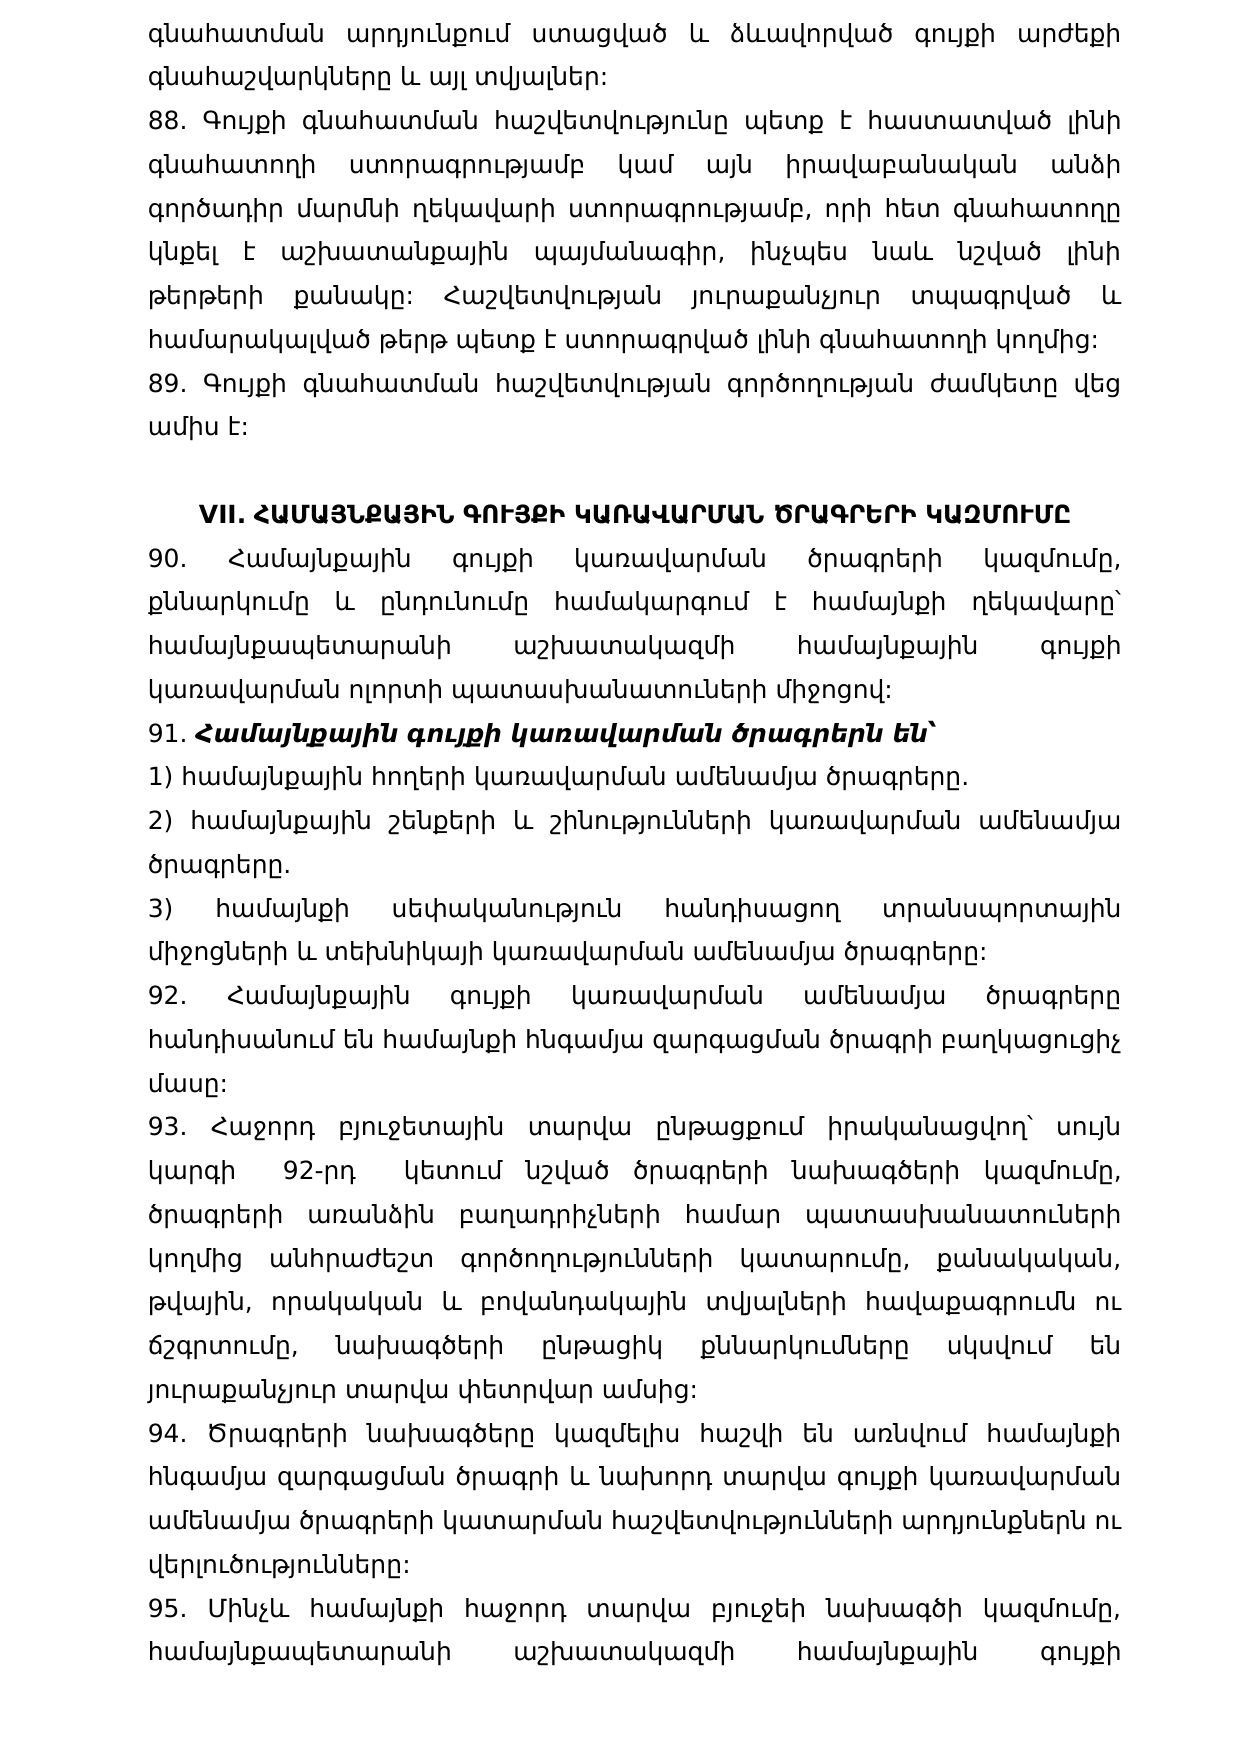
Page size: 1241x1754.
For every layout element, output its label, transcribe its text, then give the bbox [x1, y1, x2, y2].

text 88. Գույքի գնահատման հաշվետվությունը պետք է հաստատված լինի գնահատողի ստորագրությամբ կամ այն իրավաբանական անձի գործադիր մարմնի ղեկավարի ստորագրությամբ, որի հետ գնահատողը կնքել է աշխատանքային պայմանագիր, ինչպես նաև նշված լինի թերթերի քանակը: Հաշվետվության յուրաքանչյուր տպագրված և համարակալված թերթ պետք է ստորագրված լինի գնահատողի կողմից: [148, 106, 1122, 354]
text 89. Գույքի գնահատման հաշվետվության գործողության ժամկետը վեց ամիս է: [148, 369, 1122, 442]
text 92. Համայնքային գույքի կառավարման ամենամյա ծրագրերը հանդիսանում են համայնքի հնգամյա զարգացման ծրագրի բաղկացուցիչ մասը: [148, 981, 1122, 1098]
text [148, 1594, 1122, 1667]
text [148, 19, 1122, 92]
text 94. Ծրագրերի նախագծերը կազմելիս հաշվի են առնվում համայնքի հնգամյա զարգացման ծրագրի և նախորդ տարվա գույքի կառավարման ամենամյա ծրագրերի կատարման հաշվետվությունների արդյունքներն ու վերլուծությունները: [148, 1419, 1122, 1579]
text 3) համայնքի սեփականություն հանդիսացող տրանսպորտային միջոցների և տեխնիկայի կառավարման ամենամյա ծրագրերը: [148, 894, 1122, 967]
text VII. ՀԱՄԱՅՆՔԱՅԻՆ ԳՈՒՅՔԻ ԿԱՌԱՎԱՐՄԱՆ ԾՐԱԳՐԵՐԻ ԿԱԶՄՈՒՄԸ [148, 500, 1122, 529]
text 2) համայնքային շենքերի և շինությունների կառավարման ամենամյա ծրագրերը. [148, 806, 1122, 879]
text 1) համայնքային հողերի կառավարման ամենամյա ծրագրերը. [148, 762, 1122, 792]
text 93. Հաջորդ բյուջետային տարվա ընթացքում իրականացվող՝ սույն կարգի 92-րդ կետում նշված ծրագրերի նախագծերի կազմումը, ծրագրերի առանձին բաղադրիչների համար պատասխանատուների կողմից անհրաժեշտ գործողությունների կատարումը, քանակական, թվային, որակական և բովանդակային տվյալների հավաքագրումն ու ճշգրտումը, նախագծերի ընթացիկ քննարկումները սկսվում են յուրաքանչյուր տարվա փետրվար ամսից: [148, 1112, 1122, 1404]
text 90. Համայնքային գույքի կառավարման ծրագրերի կազմումը, քննարկումը և ընդունումը համակարգում է համայնքի ղեկավարը՝ համայնքապետարանի աշխատակազմի համայնքային գույքի կառավարման ոլորտի պատասխանատուների միջոցով: [148, 544, 1122, 704]
text 91. Համայնքային գույքի կառավարման ծրագրերն են՝ [148, 719, 1122, 748]
